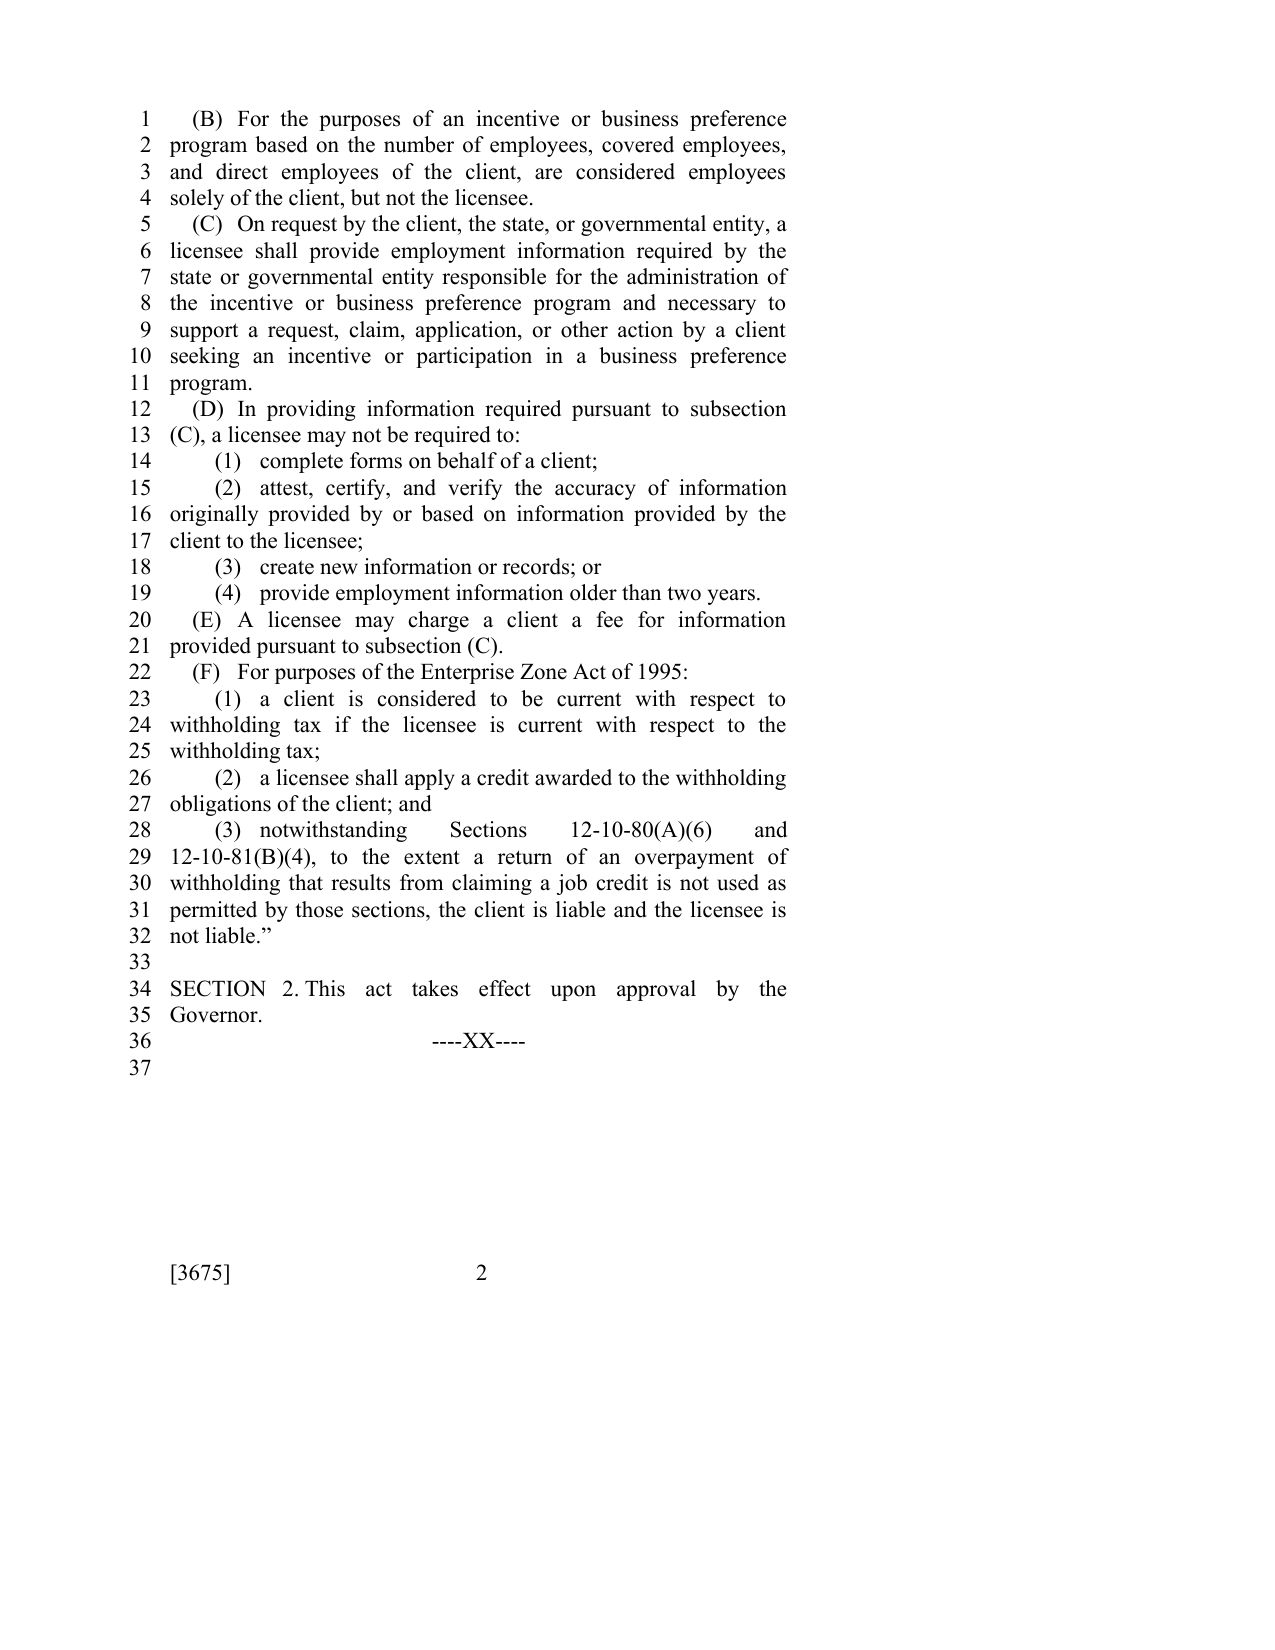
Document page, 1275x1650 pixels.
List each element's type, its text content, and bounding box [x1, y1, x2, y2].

text ----XX---- [169, 1027, 787, 1054]
text (D) In providing information required pursuant to subsection (C), a licensee may not be required to: [169, 395, 787, 448]
text (2) attest, certify, and verify the accuracy of information originally provided by or based on information provided by the client to the licensee; [169, 474, 787, 553]
text SECTION 2. This act takes effect upon approval by the Governor. [169, 975, 787, 1027]
text (C) On request by the client, the state, or governmental entity, a licensee shall provide employment information required by the state or governmental entity responsible for the administration of the incentive or business preference program and necessary to support a request, claim, application, or other action by a client seeking an incentive or participation in a business preference program. [169, 210, 787, 395]
text (4) provide employment information older than two years. [169, 579, 787, 606]
text (F) For purposes of the Enterprise Zone Act of 1995: [169, 658, 787, 685]
text (1) a client is considered to be current with respect to withholding tax if the licensee is current with respect to the withholding tax; [169, 685, 787, 764]
text (1) complete forms on behalf of a client; [169, 448, 787, 474]
text (E) A licensee may charge a client a fee for information provided pursuant to subsection (C). [169, 606, 787, 658]
text (3) notwithstanding Sections 12-10-80(A)(6) and 12-10-81(B)(4), to the extent a return of an overpayment of withholding that results from claiming a job credit is not used as permitted by those sections, the client is liable and the licensee is not liable.” [169, 817, 787, 948]
text (2) a licensee shall apply a credit awarded to the withholding obligations of the client; and [169, 764, 787, 817]
text (3) create new information or records; or [169, 553, 787, 579]
text (B) For the purposes of an incentive or business preference program based on the number of employees, covered employees, and direct employees of the client, are considered employees solely of the client, but not the licensee. [169, 105, 787, 210]
